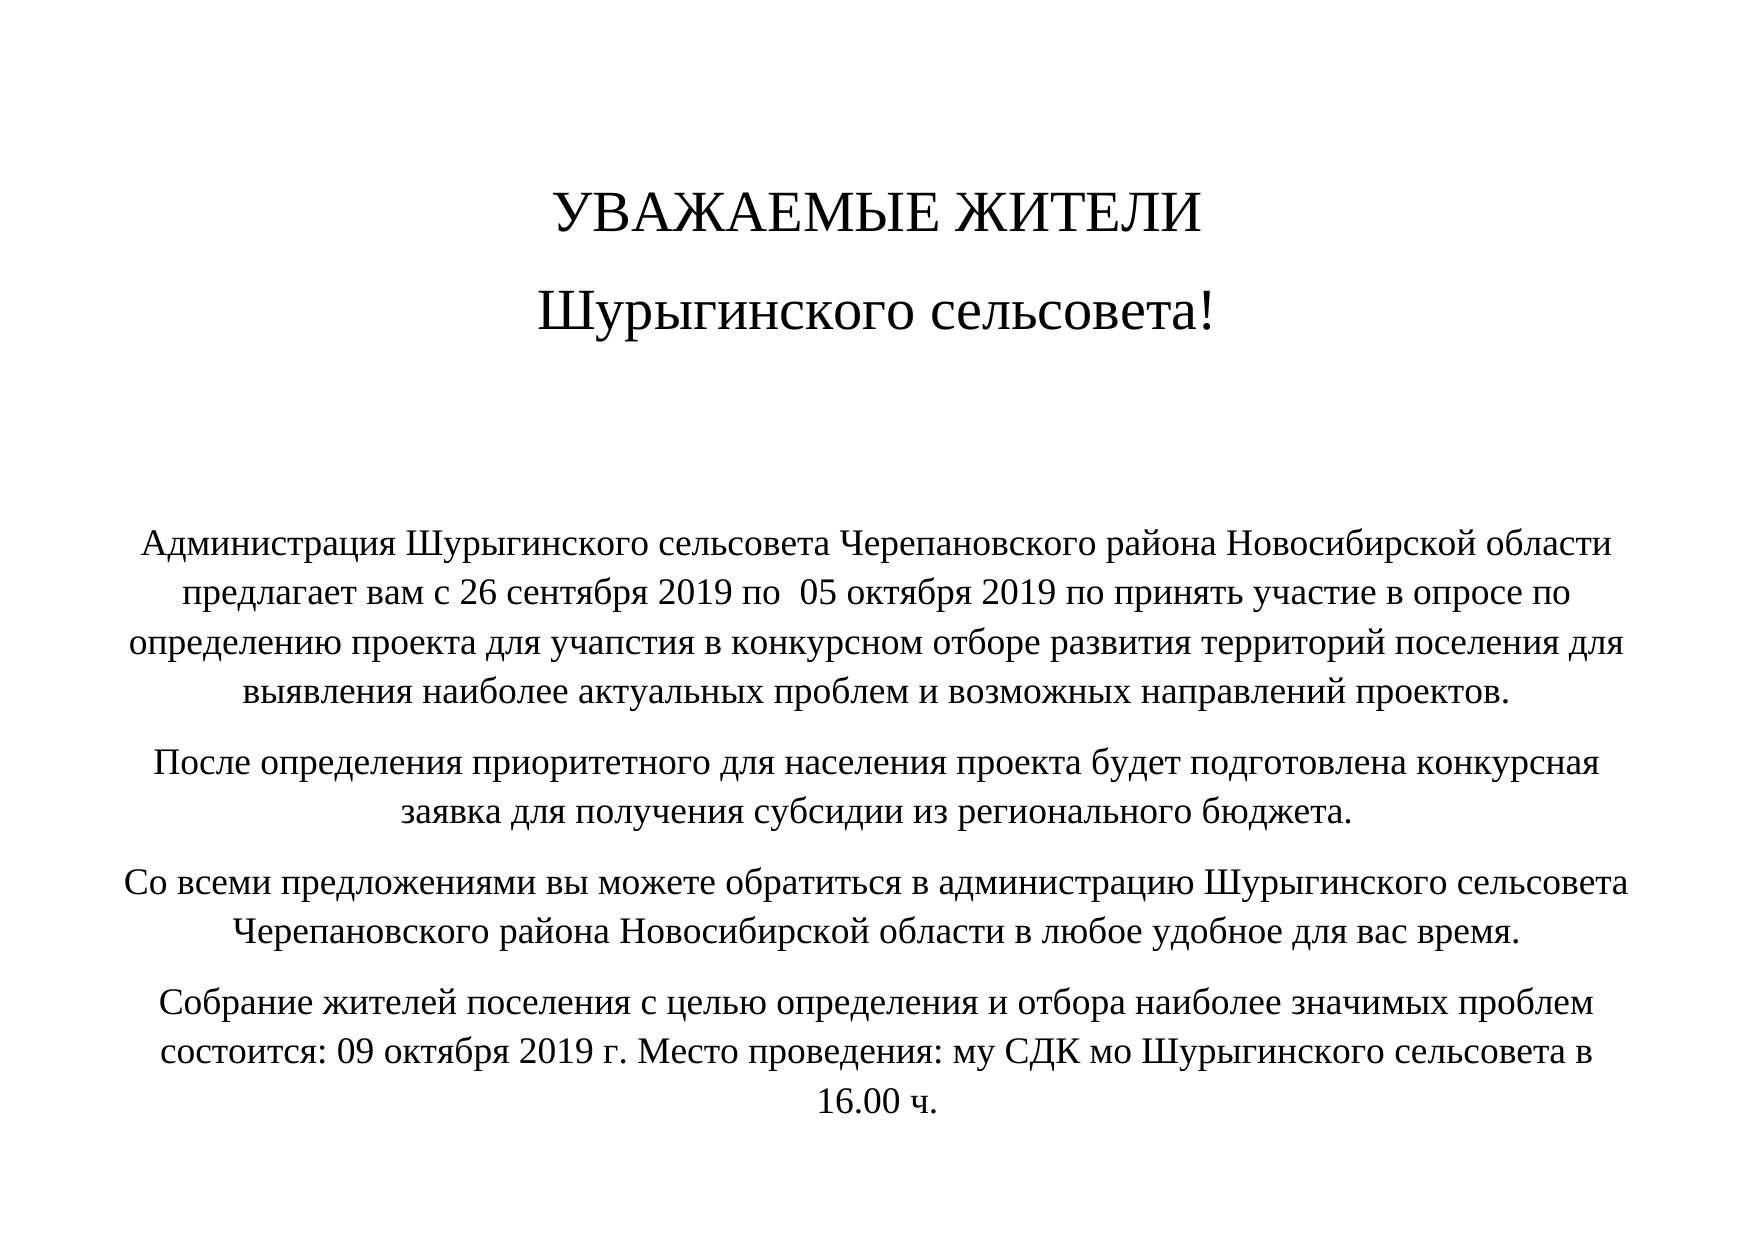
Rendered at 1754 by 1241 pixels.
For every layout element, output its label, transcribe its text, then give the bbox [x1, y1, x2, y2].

text Собрание жителей поселения с целью определения и отбора наиболее значимых проблем состоится: 09 октября 2019 г. Место проведения: му СДК мо Шурыгинского сельсовета в 16.00 ч. [118, 979, 1636, 1122]
text Администрация Шурыгинского сельсовета Черепановского района Новосибирской области предлагает вам с 26 сентября 2019 по 05 октября 2019 по принять участие в опросе по определению проекта для учапстия в конкурсном отборе развития территорий поселения для выявления наиболее актуальных проблем и возможных направлений проектов. [118, 520, 1636, 712]
text Со всеми предложениями вы можете обратиться в администрацию Шурыгинского сельсовета Черепановского района Новосибирской области в любое удобное для вас время. [118, 859, 1636, 952]
text Шурыгинского сельсовета! [118, 275, 1636, 342]
text УВАЖАЕМЫЕ ЖИТЕЛИ [118, 177, 1636, 244]
text После определения приоритетного для населения проекта будет подготовлена конкурсная заявка для получения субсидии из регионального бюджета. [118, 739, 1636, 832]
